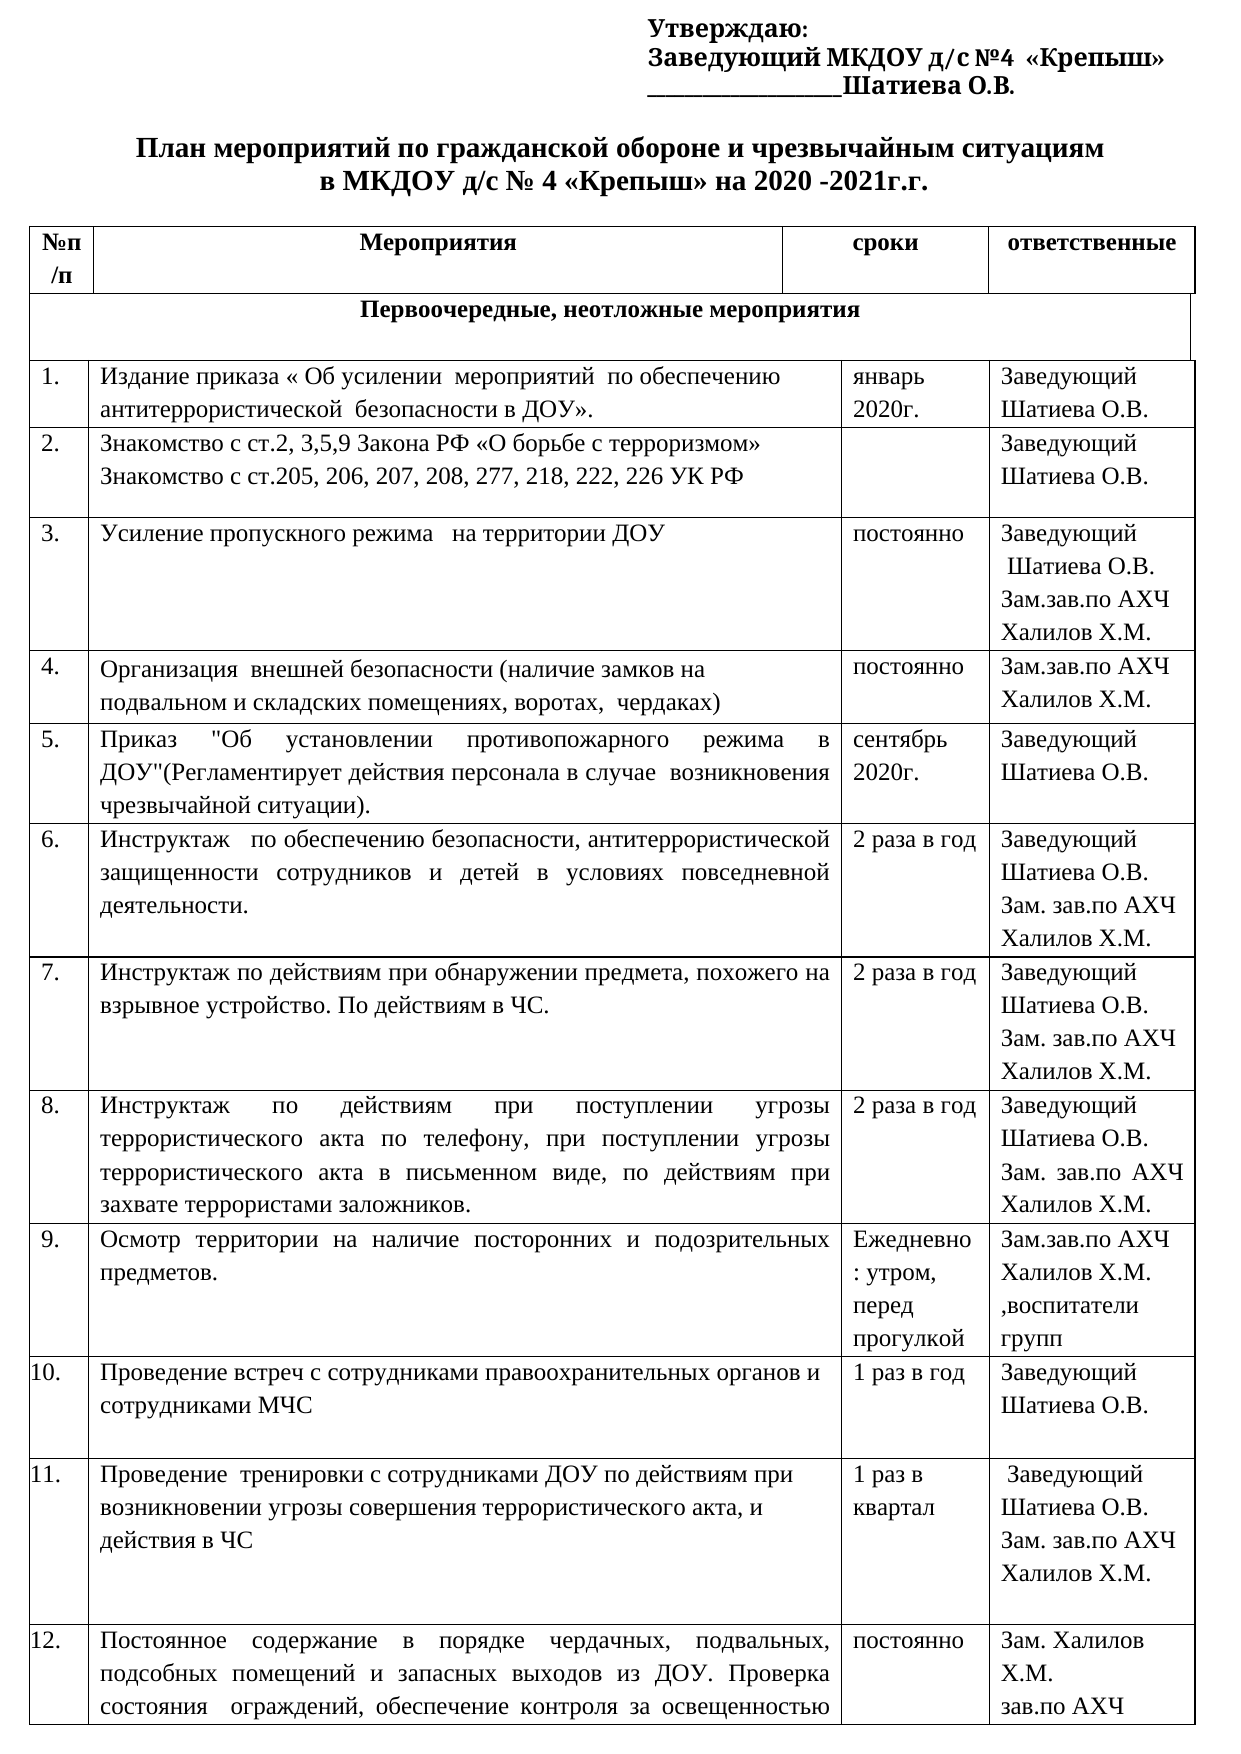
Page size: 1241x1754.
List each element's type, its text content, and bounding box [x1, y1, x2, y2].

text План мероприятий по гражданской обороне и чрезвычайным ситуациям [15, 130, 1226, 163]
table_cell 1 раз в квартал [842, 1459, 989, 1624]
table_cell постоянно [842, 518, 989, 650]
table_header Мероприятия [94, 227, 782, 293]
table_cell [30, 651, 88, 723]
table_cell 2 раза в год [842, 958, 989, 1089]
table_cell Организация внешней безопасности (наличие замков на подвальном и складских помещениях, воротах, чердаках) [89, 651, 841, 723]
table_cell Проведение встреч с сотрудниками правоохранительных органов и сотрудниками МЧС [89, 1357, 841, 1458]
table_cell Знакомство с ст.2, 3,5,9 Закона РФ «О борьбе с терроризмом» Знакомство с ст.205, 206, 207, 208, 277, 218, 222, 226 УК РФ [89, 428, 841, 517]
table_cell Зам.зав.по АХЧ Халилов Х.М. [990, 651, 1194, 723]
table_cell Заведующий Шатиева О.В. [990, 1357, 1194, 1458]
table_cell [30, 1091, 88, 1223]
text _____________________Шатиева О.В. [15, 72, 1226, 101]
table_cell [89, 1625, 841, 1724]
table_cell Первоочередные, неотложные мероприятия [30, 294, 1190, 360]
table_cell Заведующий Шатиева О.В. [990, 724, 1194, 823]
table_header сроки [783, 227, 988, 293]
table_cell Усиление пропускного режима на территории ДОУ [89, 518, 841, 650]
table_cell Издание приказа « Об усилении мероприятий по обеспечению антитеррористической безопасности в ДОУ». [89, 361, 841, 427]
table_cell январь 2020г. [842, 361, 989, 427]
table_cell Ежедневно: утром, перед прогулкой [842, 1224, 989, 1356]
table_cell Заведующий Шатиева О.В. Зам. зав.по АХЧ Халилов Х.М. [990, 824, 1194, 956]
table_cell Заведующий Шатиева О.В. Зам.зав.по АХЧ Халилов Х.М. [990, 518, 1194, 650]
text в МКДОУ д/с № 4 «Крепыш» на 2020 -2021г.г. [15, 163, 1226, 197]
table_cell сентябрь 2020г. [842, 724, 989, 823]
table_cell Проведение тренировки с сотрудниками ДОУ по действиям при возникновении угрозы совершения террористического акта, и действия в ЧС [89, 1459, 841, 1624]
table_cell Заведующий Шатиева О.В. Зам. зав.по АХЧ Халилов Х.М. [990, 1459, 1194, 1624]
table_cell [30, 958, 88, 1089]
table_cell [30, 518, 88, 650]
table_cell [30, 824, 88, 956]
table_cell Заведующий Шатиева О.В. [990, 428, 1194, 517]
table_cell [30, 724, 88, 823]
table_header №п/п [30, 227, 93, 293]
text Утверждаю: [15, 15, 1226, 43]
table_cell [30, 361, 88, 427]
table_cell Инструктаж по обеспечению безопасности, антитеррористической защищенности сотрудников и детей в условиях повседневной деятельности. [89, 824, 841, 956]
table_cell Осмотр территории на наличие посторонних и подозрительных предметов. [89, 1224, 841, 1356]
table_cell [30, 428, 88, 517]
table_cell Заведующий Шатиева О.В. [990, 361, 1194, 427]
table_cell постоянно [842, 651, 989, 723]
text Заведующий МКДОУ д/с №4 «Крепыш» [15, 43, 1226, 72]
table_cell [842, 428, 989, 517]
table_cell [30, 1459, 88, 1624]
table_cell 2 раза в год [842, 824, 989, 956]
table_cell Заведующий Шатиева О.В. Зам. зав.по АХЧ Халилов Х.М. [990, 958, 1194, 1089]
table_cell Инструктаж по действиям при поступлении угрозы террористического акта по телефону, при поступлении угрозы террористического акта в письменном виде, по действиям при захвате террористами заложников. [89, 1091, 841, 1223]
table_cell Инструктаж по действиям при обнаружении предмета, похожего на взрывное устройство. По действиям в ЧС. [89, 958, 841, 1089]
table_cell Приказ "Об установлении противопожарного режима в ДОУ"(Регламентирует действия персонала в случае возникновения чрезвычайной ситуации). [89, 724, 841, 823]
table_cell 2 раза в год [842, 1091, 989, 1223]
table_cell 1 раз в год [842, 1357, 989, 1458]
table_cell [990, 1625, 1194, 1724]
table_header ответственные [989, 227, 1194, 293]
table_cell [30, 1357, 88, 1458]
table_cell постоянно [842, 1625, 989, 1724]
table_cell Зам.зав.по АХЧ Халилов Х.М. ,воспитатели групп [990, 1224, 1194, 1356]
table_cell [30, 1224, 88, 1356]
table_cell Заведующий Шатиева О.В. Зам. зав.по АХЧ Халилов Х.М. [990, 1091, 1194, 1223]
table_cell [30, 1625, 88, 1724]
